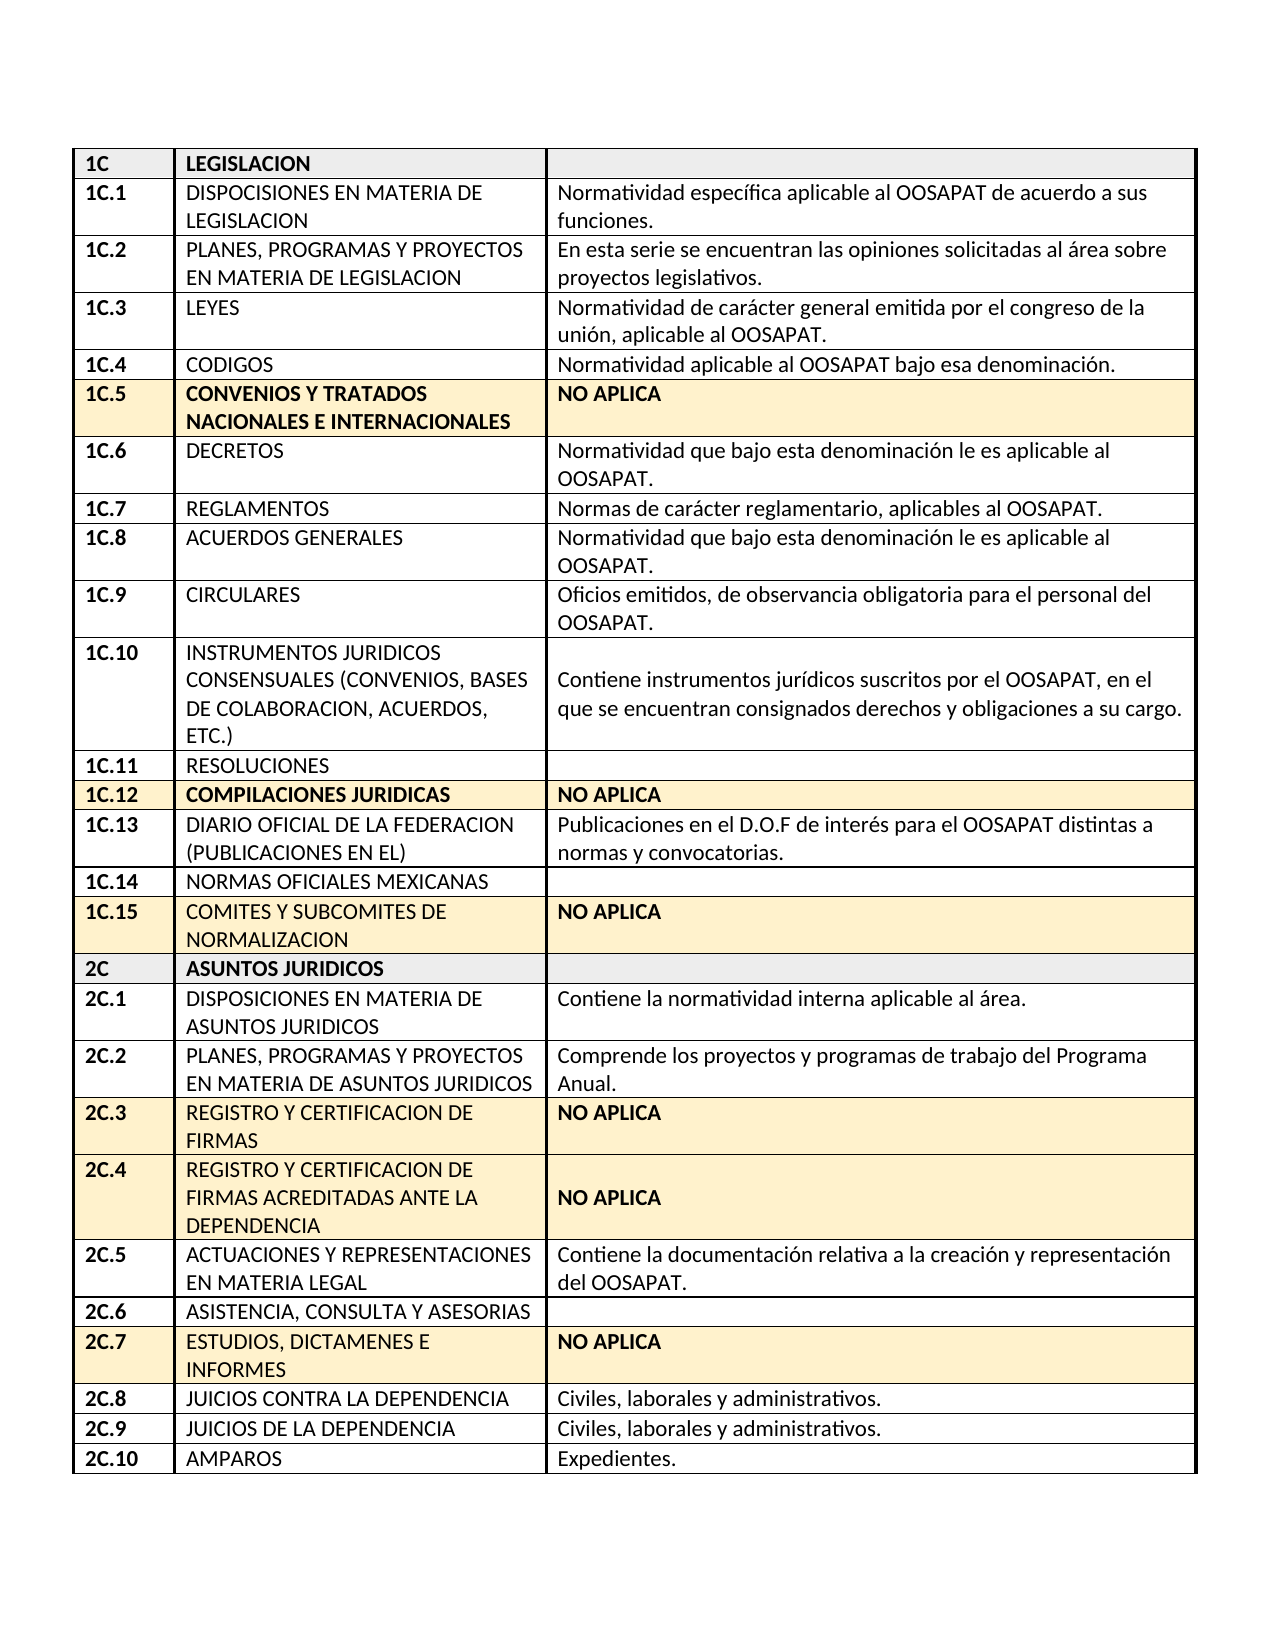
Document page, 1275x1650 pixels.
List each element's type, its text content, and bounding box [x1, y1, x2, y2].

table_cell En esta serie se encuentran las opiniones solicitadas al área sobre proyectos legislativos. [548, 236, 1194, 292]
table_cell PLANES, PROGRAMAS Y PROYECTOS EN MATERIA DE ASUNTOS JURIDICOS [176, 1041, 545, 1097]
table_cell INSTRUMENTOS JURIDICOS CONSENSUALES (CONVENIOS, BASES DE COLABORACION, ACUERDOS, ETC.) [176, 638, 545, 750]
table_cell ASUNTOS JURIDICOS [176, 954, 545, 983]
table_cell 2C.3 [75, 1098, 173, 1154]
table_cell 1C.6 [75, 437, 173, 493]
table_cell 1C.12 [75, 781, 173, 809]
table_cell 2C.1 [75, 984, 173, 1040]
table_cell 2C.9 [75, 1414, 173, 1443]
table_cell 2C.4 [75, 1155, 173, 1239]
table_cell [548, 1298, 1194, 1326]
table_cell 2C.10 [75, 1444, 173, 1473]
table_cell DISPOCISIONES EN MATERIA DE LEGISLACION [176, 179, 545, 234]
table_cell REGISTRO Y CERTIFICACION DE FIRMAS [176, 1098, 545, 1154]
table_cell [548, 954, 1194, 983]
table_cell 1C.1 [75, 179, 173, 234]
table_cell 1C.3 [75, 293, 173, 349]
table_cell AMPAROS [176, 1444, 545, 1473]
table_cell NORMAS OFICIALES MEXICANAS [176, 868, 545, 896]
table_cell REGLAMENTOS [176, 494, 545, 522]
table_cell NO APLICA [548, 1155, 1194, 1239]
table_cell DIARIO OFICIAL DE LA FEDERACION (PUBLICACIONES EN EL) [176, 810, 545, 866]
table_cell 1C.7 [75, 494, 173, 522]
table_cell 2C.2 [75, 1041, 173, 1097]
table_cell 1C.15 [75, 897, 173, 953]
table_cell Normatividad de carácter general emitida por el congreso de la unión, aplicable al OOSAPAT. [548, 293, 1194, 349]
table_cell NO APLICA [548, 781, 1194, 809]
table_cell [548, 868, 1194, 896]
table_cell Oficios emitidos, de observancia obligatoria para el personal del OOSAPAT. [548, 581, 1194, 637]
table_cell COMITES Y SUBCOMITES DE NORMALIZACION [176, 897, 545, 953]
table_cell Contiene la documentación relativa a la creación y representación del OOSAPAT. [548, 1240, 1194, 1296]
table_cell Normatividad que bajo esta denominación le es aplicable al OOSAPAT. [548, 524, 1194, 579]
table_cell LEGISLACION [176, 149, 545, 177]
table_cell 2C.7 [75, 1327, 173, 1383]
table_cell NO APLICA [548, 380, 1194, 436]
table_cell Expedientes. [548, 1444, 1194, 1473]
table_cell ASISTENCIA, CONSULTA Y ASESORIAS [176, 1298, 545, 1326]
table_cell COMPILACIONES JURIDICAS [176, 781, 545, 809]
table_cell Normas de carácter reglamentario, aplicables al OOSAPAT. [548, 494, 1194, 522]
table_cell CODIGOS [176, 350, 545, 378]
table_cell 1C.14 [75, 868, 173, 896]
table_cell Civiles, laborales y administrativos. [548, 1384, 1194, 1413]
table_cell Contiene la normatividad interna aplicable al área. [548, 984, 1194, 1040]
table_cell JUICIOS CONTRA LA DEPENDENCIA [176, 1384, 545, 1413]
table_cell 1C.8 [75, 524, 173, 579]
table_cell [548, 149, 1194, 177]
table_cell JUICIOS DE LA DEPENDENCIA [176, 1414, 545, 1443]
table_cell CONVENIOS Y TRATADOS NACIONALES E INTERNACIONALES [176, 380, 545, 436]
table_cell 1C.9 [75, 581, 173, 637]
table_cell Normatividad específica aplicable al OOSAPAT de acuerdo a sus funciones. [548, 179, 1194, 234]
table_cell CIRCULARES [176, 581, 545, 637]
table_cell REGISTRO Y CERTIFICACION DE FIRMAS ACREDITADAS ANTE LA DEPENDENCIA [176, 1155, 545, 1239]
table_cell Civiles, laborales y administrativos. [548, 1414, 1194, 1443]
table_cell 1C.10 [75, 638, 173, 750]
table_cell LEYES [176, 293, 545, 349]
table_cell PLANES, PROGRAMAS Y PROYECTOS EN MATERIA DE LEGISLACION [176, 236, 545, 292]
table_cell RESOLUCIONES [176, 751, 545, 779]
table_cell Comprende los proyectos y programas de trabajo del Programa Anual. [548, 1041, 1194, 1097]
table_cell 2C.8 [75, 1384, 173, 1413]
table_cell 2C.6 [75, 1298, 173, 1326]
table_cell NO APLICA [548, 1098, 1194, 1154]
table_cell ACTUACIONES Y REPRESENTACIONES EN MATERIA LEGAL [176, 1240, 545, 1296]
table_cell 2C.5 [75, 1240, 173, 1296]
table_cell 1C [75, 149, 173, 177]
table_cell NO APLICA [548, 897, 1194, 953]
table_cell 1C.13 [75, 810, 173, 866]
table_cell 1C.5 [75, 380, 173, 436]
table_cell 1C.4 [75, 350, 173, 378]
table_cell DECRETOS [176, 437, 545, 493]
table_cell Publicaciones en el D.O.F de interés para el OOSAPAT distintas a normas y convocatorias. [548, 810, 1194, 866]
table_cell 1C.2 [75, 236, 173, 292]
table_cell Contiene instrumentos jurídicos suscritos por el OOSAPAT, en el que se encuentran consignados derechos y obligaciones a su cargo. [548, 638, 1194, 750]
table_cell 1C.11 [75, 751, 173, 779]
table_cell ACUERDOS GENERALES [176, 524, 545, 579]
table_cell Normatividad que bajo esta denominación le es aplicable al OOSAPAT. [548, 437, 1194, 493]
table_cell [548, 751, 1194, 779]
table_cell NO APLICA [548, 1327, 1194, 1383]
table_cell ESTUDIOS, DICTAMENES E INFORMES [176, 1327, 545, 1383]
table_cell 2C [75, 954, 173, 983]
table_cell DISPOSICIONES EN MATERIA DE ASUNTOS JURIDICOS [176, 984, 545, 1040]
table_cell Normatividad aplicable al OOSAPAT bajo esa denominación. [548, 350, 1194, 378]
